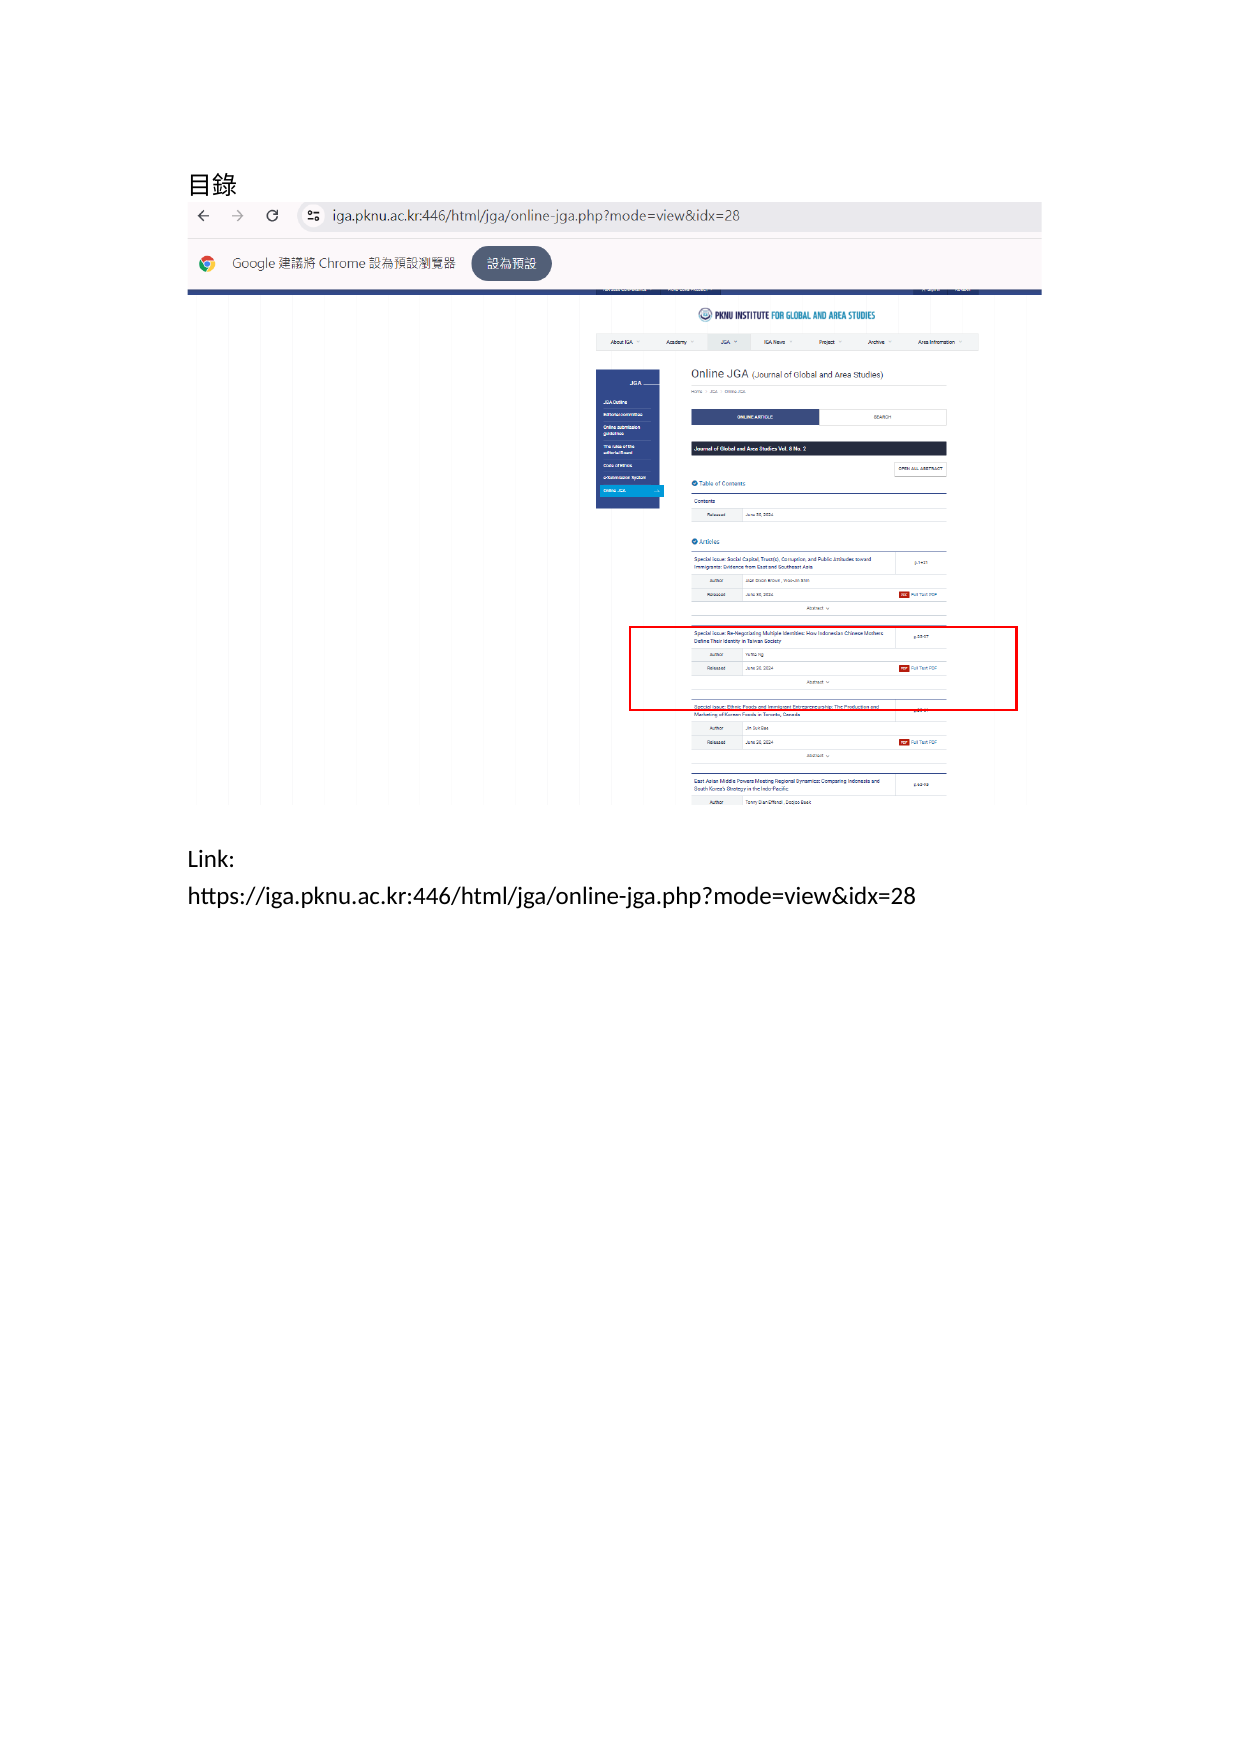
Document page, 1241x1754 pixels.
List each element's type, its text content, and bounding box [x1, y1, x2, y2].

picture [187, 202, 1042, 805]
text 目錄 [187, 164, 1053, 202]
text Link: [187, 839, 1053, 877]
text https://iga.pknu.ac.kr:446/html/jga/online-jga.php?mode=view&idx=28 [187, 877, 1053, 914]
